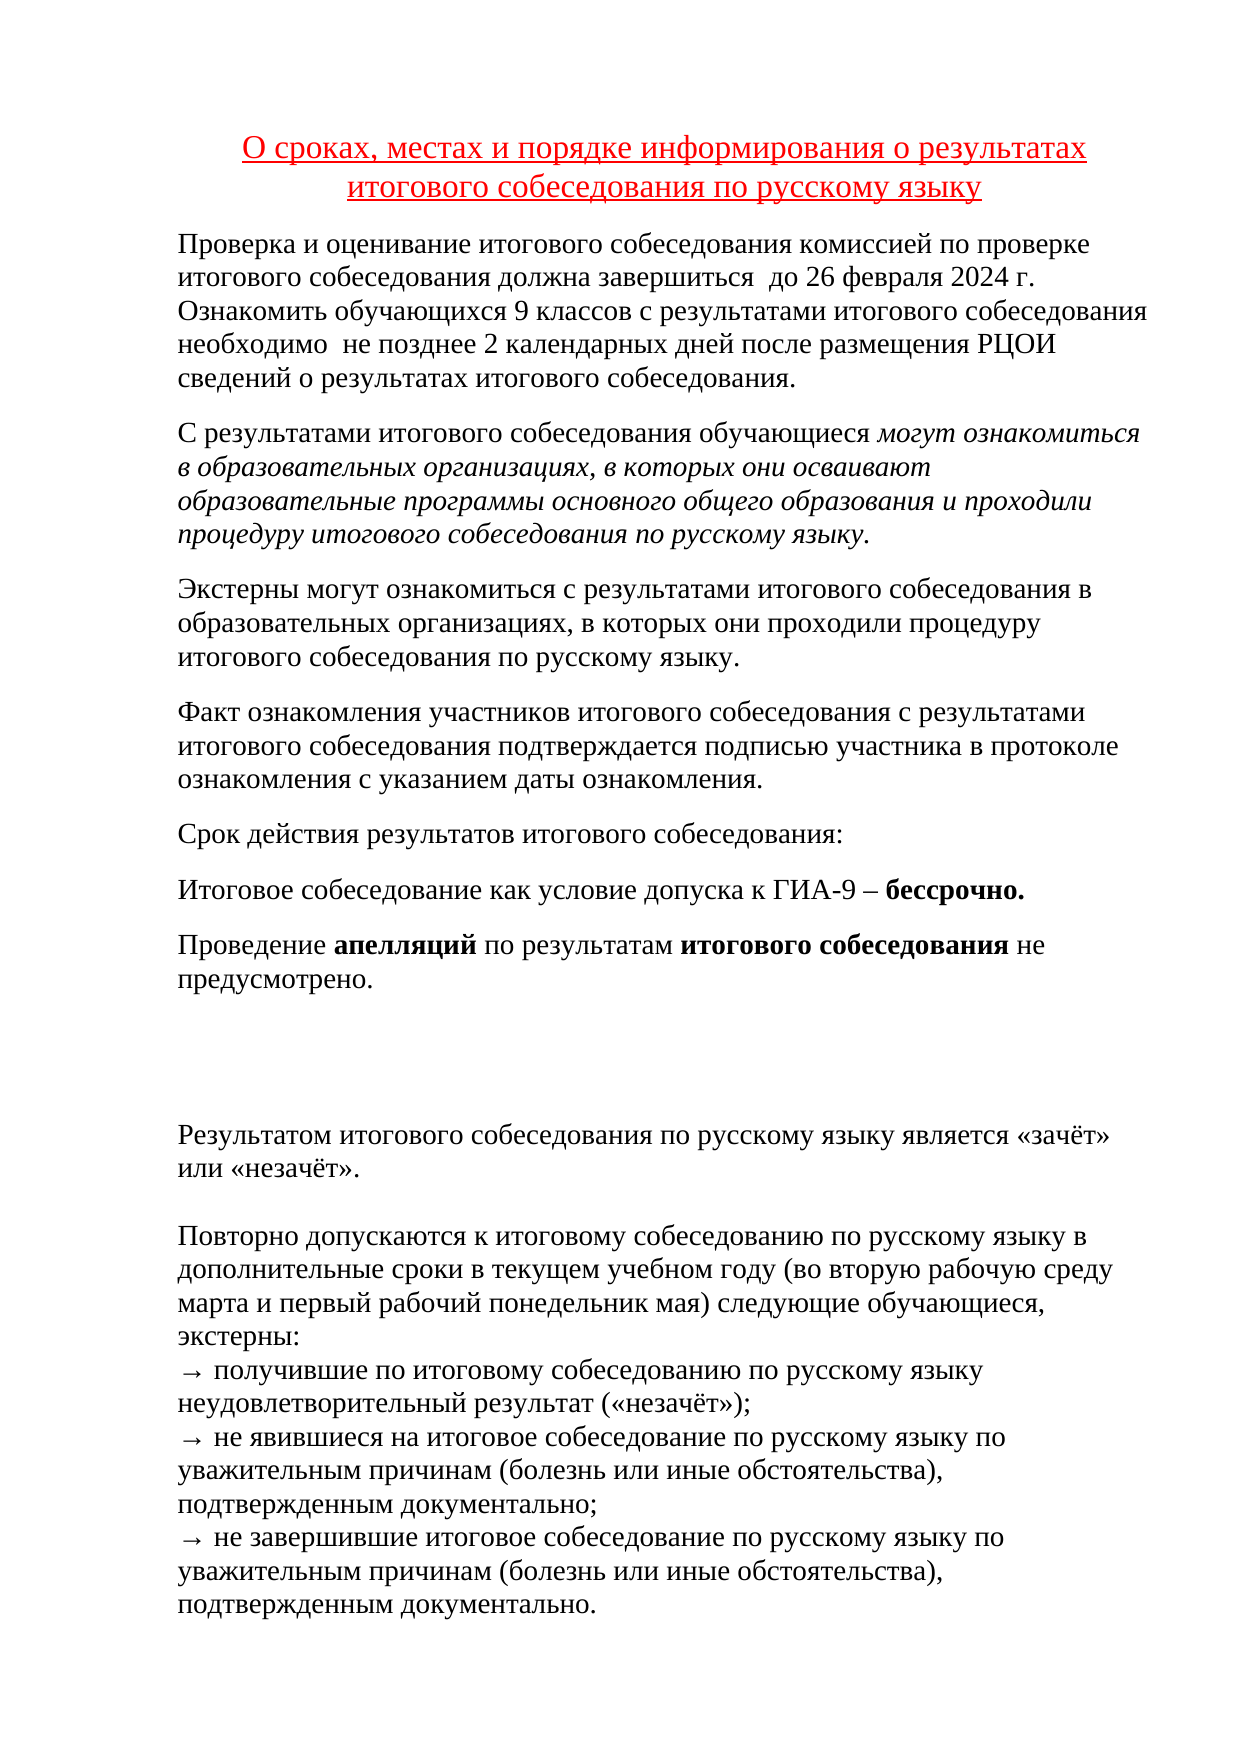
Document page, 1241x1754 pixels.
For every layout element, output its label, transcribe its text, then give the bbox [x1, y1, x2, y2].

text Проверка и оценивание итогового собеседования комиссией по проверке итогового собеседования должна завершиться до 26 февраля 2024 г. Ознакомить обучающихся 9 классов с результатами итогового собеседования необходимо не позднее 2 календарных дней после размещения РЦОИ сведений о результатах итогового собеседования. [177, 226, 1152, 394]
text → получившие по итоговому собеседованию по русскому языку неудовлетворительный результат («незачёт»); [177, 1352, 1152, 1419]
text Повторно допускаются к итоговому собеседованию по русскому языку в дополнительные сроки в текущем учебном году (во вторую рабочую среду марта и первый рабочий понедельник мая) следующие обучающиеся, экстерны: [177, 1218, 1152, 1352]
text С результатами итогового собеседования обучающиеся могут ознакомиться в образовательных организациях, в которых они осваивают образовательные программы основного общего образования и проходили процедуру итогового собеседования по русскому языку. [177, 416, 1152, 550]
text Экстерны могут ознакомиться с результатами итогового собеседования в образовательных организациях, в которых они проходили процедуру итогового собеседования по русскому языку. [177, 572, 1152, 672]
text → не завершившие итоговое собеседование по русскому языку по уважительным причинам (болезнь или иные обстоятельства), подтвержденным документально. [177, 1519, 1152, 1620]
text О сроках, местах и порядке информирования о результатах итогового собеседования по русскому языку [177, 127, 1152, 204]
text Итоговое собеседование как условие допуска к ГИА-9 – бессрочно. [177, 872, 1152, 906]
text Факт ознакомления участников итогового собеседования с результатами итогового собеседования подтверждается подписью участника в протоколе ознакомления с указанием даты ознакомления. [177, 694, 1152, 795]
text → не явившиеся на итоговое собеседование по русскому языку по уважительным причинам (болезнь или иные обстоятельства), подтвержденным документально; [177, 1419, 1152, 1519]
text Результатом итогового собеседования по русскому языку является «зачёт» или «незачёт». [177, 1117, 1152, 1184]
text Проведение апелляций по результатам итогового собеседования не предусмотрено. [177, 927, 1152, 994]
text Срок действия результатов итогового собеседования: [177, 817, 1152, 850]
